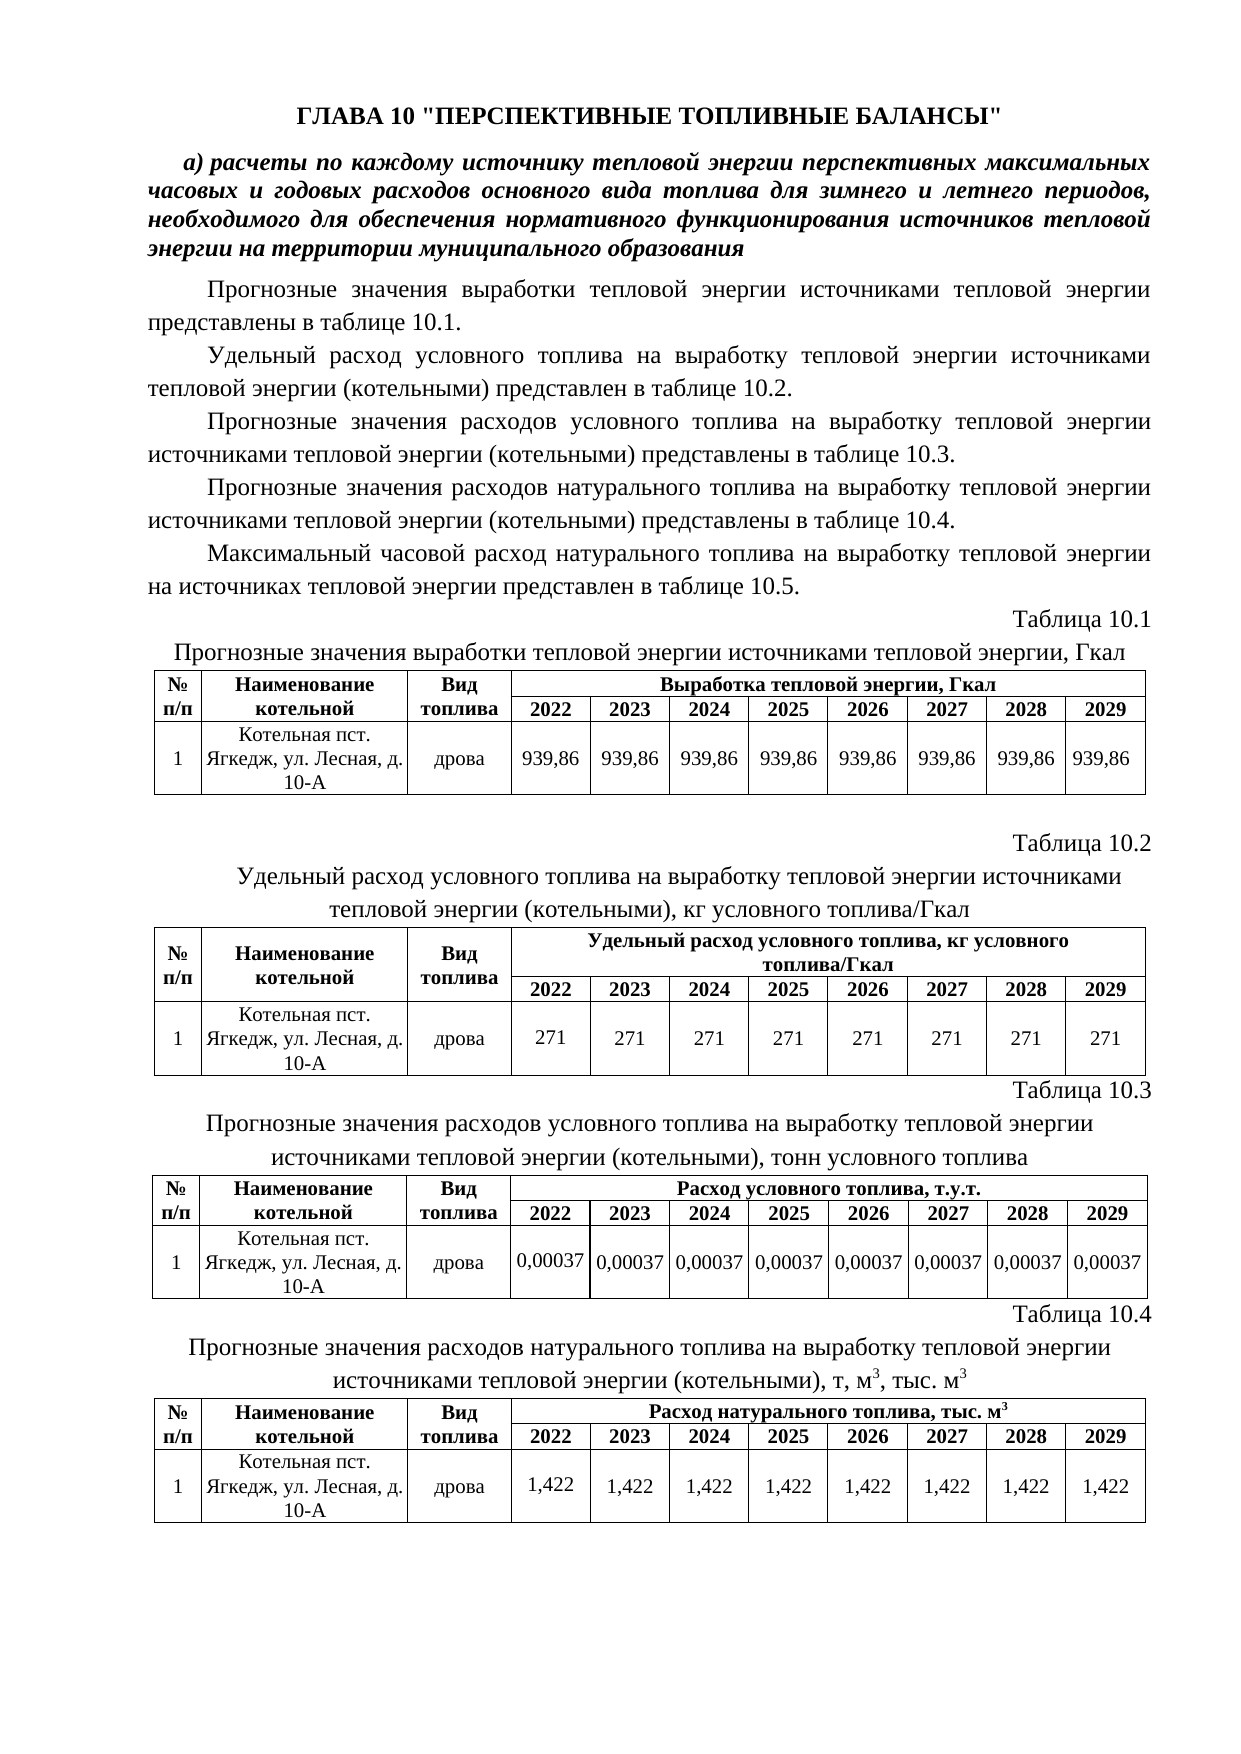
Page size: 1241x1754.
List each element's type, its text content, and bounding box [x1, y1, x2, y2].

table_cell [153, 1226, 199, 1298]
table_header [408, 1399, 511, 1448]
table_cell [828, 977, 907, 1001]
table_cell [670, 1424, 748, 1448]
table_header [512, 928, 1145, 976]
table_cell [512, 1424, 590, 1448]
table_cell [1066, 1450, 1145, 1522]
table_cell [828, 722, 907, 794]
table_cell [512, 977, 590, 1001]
text Таблица 10.4 [148, 1299, 1152, 1328]
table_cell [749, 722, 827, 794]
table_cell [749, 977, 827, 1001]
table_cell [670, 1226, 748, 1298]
text а) расчеты по каждому источнику тепловой энергии перспективных максимальных часовых и годовых расходов основного вида топлива для зимнего и летнего периодов, необходимого для обеспечения нормативного функционирования источников тепловой энергии на территории муниципального образования [148, 147, 1152, 262]
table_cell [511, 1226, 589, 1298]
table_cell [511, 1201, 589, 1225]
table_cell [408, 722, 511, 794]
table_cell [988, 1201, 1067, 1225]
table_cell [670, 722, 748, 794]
text Удельный расход условного топлива на выработку тепловой энергии источниками тепловой энергии (котельными) представлен в таблице 10.2. [148, 340, 1152, 402]
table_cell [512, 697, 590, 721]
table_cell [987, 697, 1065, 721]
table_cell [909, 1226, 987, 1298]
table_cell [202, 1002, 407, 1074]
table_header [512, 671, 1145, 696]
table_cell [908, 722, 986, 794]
text Прогнозные значения расходов натурального топлива на выработку тепловой энергии источниками тепловой энергии (котельными) представлены в таблице 10.4. [148, 472, 1152, 534]
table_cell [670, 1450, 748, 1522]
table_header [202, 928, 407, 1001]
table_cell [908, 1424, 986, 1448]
text Удельный расход условного топлива на выработку тепловой энергии источниками тепловой энергии (котельными), кг условного топлива/Гкал [148, 861, 1152, 923]
text Таблица 10.2 [148, 828, 1152, 857]
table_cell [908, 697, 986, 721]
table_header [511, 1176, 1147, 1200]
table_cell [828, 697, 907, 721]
text источниками тепловой энергии (котельными), т, м3, тыс. м3 [148, 1365, 1152, 1394]
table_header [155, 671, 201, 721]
text ГЛАВА 10 "ПЕРСПЕКТИВНЫЕ ТОПЛИВНЫЕ БАЛАНСЫ" [148, 101, 1152, 130]
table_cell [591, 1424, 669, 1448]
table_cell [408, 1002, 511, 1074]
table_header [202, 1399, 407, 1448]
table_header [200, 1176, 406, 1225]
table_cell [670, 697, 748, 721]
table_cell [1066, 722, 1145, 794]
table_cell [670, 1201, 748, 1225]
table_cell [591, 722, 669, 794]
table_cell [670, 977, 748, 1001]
text Прогнозные значения расходов условного топлива на выработку тепловой энергии источниками тепловой энергии (котельными) представлены в таблице 10.3. [148, 406, 1152, 468]
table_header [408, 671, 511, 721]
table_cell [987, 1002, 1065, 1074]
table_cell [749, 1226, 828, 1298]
text Прогнозные значения выработки тепловой энергии источниками тепловой энергии представлены в таблице 10.1. [148, 274, 1152, 336]
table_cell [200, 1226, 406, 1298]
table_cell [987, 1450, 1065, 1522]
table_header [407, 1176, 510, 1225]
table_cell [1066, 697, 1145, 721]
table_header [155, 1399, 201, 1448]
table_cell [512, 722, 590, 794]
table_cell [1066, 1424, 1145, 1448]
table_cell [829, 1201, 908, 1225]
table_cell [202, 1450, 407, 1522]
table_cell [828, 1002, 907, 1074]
text Прогнозные значения расходов натурального топлива на выработку тепловой энергии [148, 1332, 1152, 1361]
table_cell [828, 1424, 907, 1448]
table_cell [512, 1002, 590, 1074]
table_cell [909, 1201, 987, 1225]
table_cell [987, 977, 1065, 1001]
text Максимальный часовой расход натурального топлива на выработку тепловой энергии на источниках тепловой энергии представлен в таблице 10.5. [148, 538, 1152, 600]
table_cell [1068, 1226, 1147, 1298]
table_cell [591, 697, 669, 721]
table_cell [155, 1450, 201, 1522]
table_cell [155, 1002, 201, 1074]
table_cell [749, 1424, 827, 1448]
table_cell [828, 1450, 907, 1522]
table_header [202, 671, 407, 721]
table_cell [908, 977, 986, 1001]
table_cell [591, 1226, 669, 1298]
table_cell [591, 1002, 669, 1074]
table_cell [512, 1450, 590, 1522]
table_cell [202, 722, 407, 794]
text Прогнозные значения расходов условного топлива на выработку тепловой энергии источниками тепловой энергии (котельными), тонн условного топлива [148, 1108, 1152, 1170]
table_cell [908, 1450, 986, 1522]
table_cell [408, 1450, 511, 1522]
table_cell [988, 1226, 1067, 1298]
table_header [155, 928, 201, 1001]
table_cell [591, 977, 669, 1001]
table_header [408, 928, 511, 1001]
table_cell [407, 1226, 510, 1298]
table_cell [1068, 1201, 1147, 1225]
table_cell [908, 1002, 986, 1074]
text Прогнозные значения выработки тепловой энергии источниками тепловой энергии, Гкал [148, 637, 1152, 666]
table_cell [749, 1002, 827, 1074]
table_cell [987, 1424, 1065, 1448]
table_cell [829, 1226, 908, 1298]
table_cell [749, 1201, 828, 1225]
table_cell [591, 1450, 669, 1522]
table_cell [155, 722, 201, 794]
text Таблица 10.3 [148, 1076, 1152, 1104]
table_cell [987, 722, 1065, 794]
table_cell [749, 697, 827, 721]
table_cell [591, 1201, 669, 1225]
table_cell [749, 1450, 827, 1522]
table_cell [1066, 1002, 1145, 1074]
text Таблица 10.1 [148, 604, 1152, 633]
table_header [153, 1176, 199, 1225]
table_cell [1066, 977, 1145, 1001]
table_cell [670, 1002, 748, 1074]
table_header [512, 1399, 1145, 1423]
